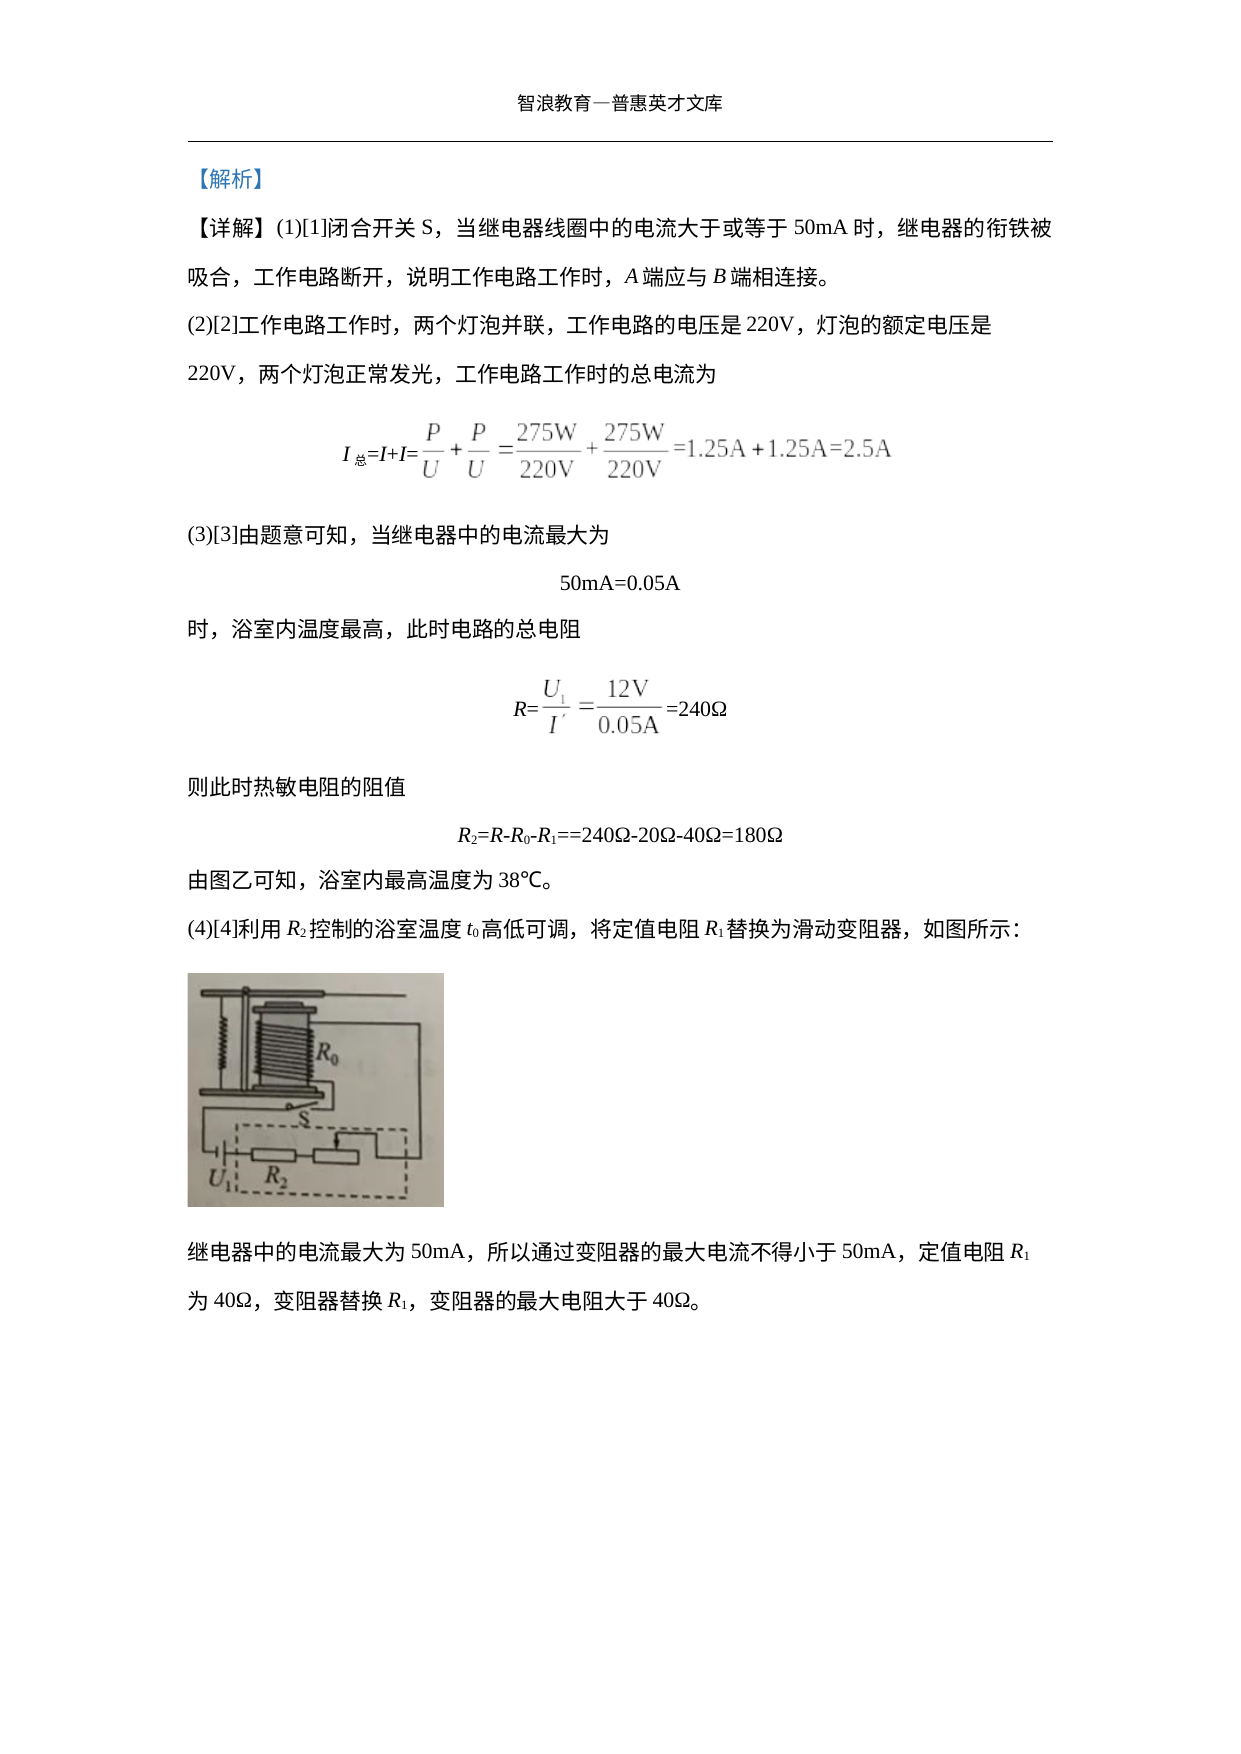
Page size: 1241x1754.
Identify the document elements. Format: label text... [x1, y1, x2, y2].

text 继电器中的电流最大为50mA，所以通过变阻器的最大电流不得小于50mA，定值电阻R1为40Ω，变阻器替换R1，变阻器的最大电阻大于40Ω。 [187, 1235, 1053, 1316]
text R2=R-R0-R1==240Ω-20Ω-40Ω=180Ω [187, 818, 1053, 851]
text I总=I+I= [187, 404, 1053, 502]
text 50mA=0.05A [187, 566, 1053, 599]
text 时，浴室内温度最高，此时电路的总电阻 [187, 611, 1053, 644]
text 则此时热敏电阻的阻值 [187, 770, 1053, 802]
text 【解析】 [187, 162, 1053, 194]
text (3)[3]由题意可知，当继电器中的电流最大为 [187, 518, 1053, 550]
text 【详解】(1)[1]闭合开关S，当继电器线圈中的电流大于或等于50mA时，继电器的衔铁被吸合，工作电路断开，说明工作电路工作时，A端应与B端相连接。 [187, 210, 1053, 292]
text R==240Ω [187, 659, 1053, 757]
picture [187, 973, 444, 1207]
text (2)[2]工作电路工作时，两个灯泡并联，工作电路的电压是220V，灯泡的额定电压是220V，两个灯泡正常发光，工作电路工作时的总电流为 [187, 307, 1053, 389]
text (4)[4]利用R2控制的浴室温度t0高低可调，将定值电阻R1替换为滑动变阻器，如图所示： [187, 911, 1053, 944]
text 由图乙可知，浴室内最高温度为38℃。 [187, 863, 1053, 896]
